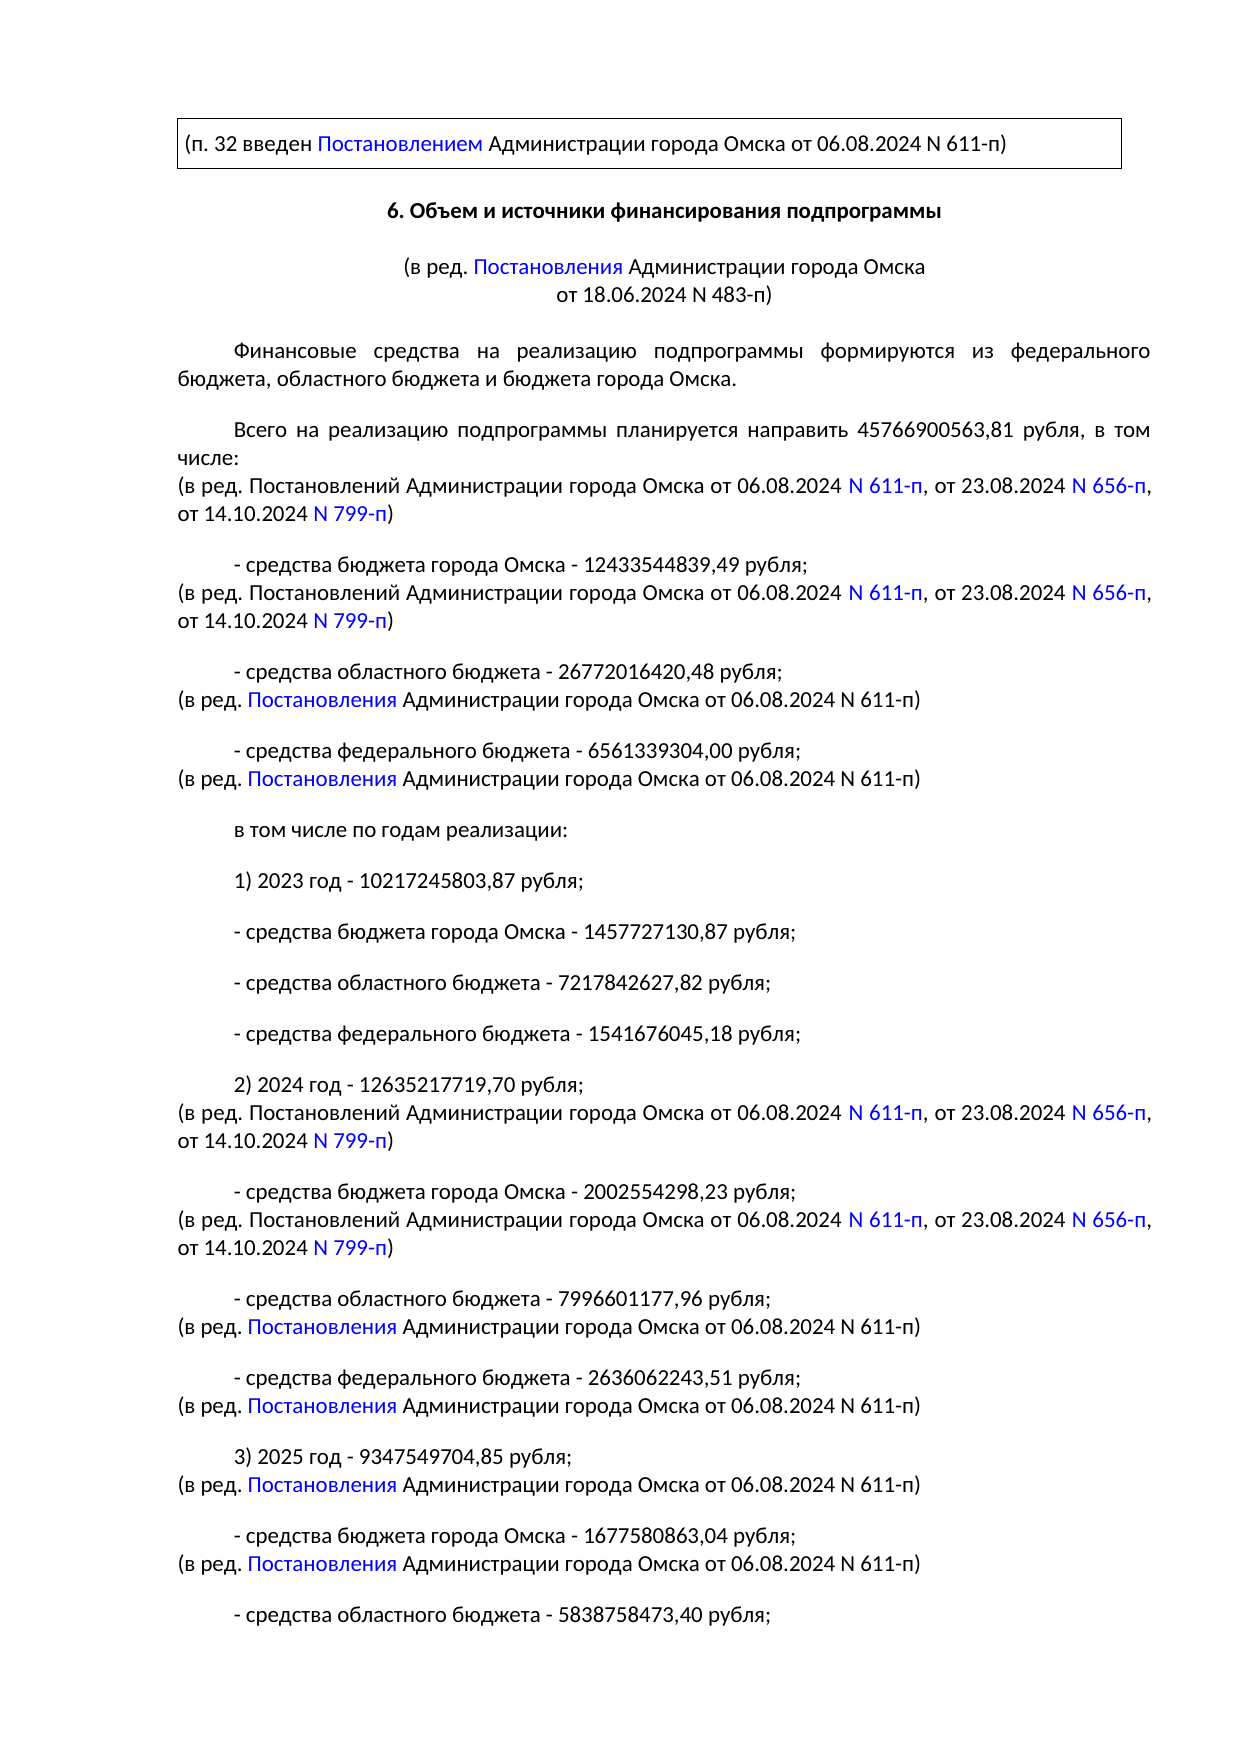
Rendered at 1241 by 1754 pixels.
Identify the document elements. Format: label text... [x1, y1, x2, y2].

text (в ред. Постановлений Администрации города Омска от 06.08.2024 N 611-п, от 23.08.2024 N 656-п, от 14.10.2024 N 799-п) [177, 578, 1152, 634]
text (в ред. Постановлений Администрации города Омска от 06.08.2024 N 611-п, от 23.08.2024 N 656-п, от 14.10.2024 N 799-п) [177, 472, 1152, 528]
text (в ред. Постановления Администрации города Омска от 06.08.2024 N 611-п) [177, 1470, 1152, 1498]
table_cell (п. 32 введен Постановлением Администрации города Омска от 06.08.2024 N 611-п) [178, 119, 1121, 167]
text - средства федерального бюджета - 6561339304,00 рубля; [177, 736, 1152, 764]
text Всего на реализацию подпрограммы планируется направить 45766900563,81 рубля, в том числе: [177, 416, 1152, 472]
text в том числе по годам реализации: [177, 815, 1152, 843]
text (в ред. Постановления Администрации города Омска от 06.08.2024 N 611-п) [177, 1391, 1152, 1419]
text - средства бюджета города Омска - 2002554298,23 рубля; [177, 1177, 1152, 1205]
text - средства бюджета города Омска - 1457727130,87 рубля; [177, 917, 1152, 945]
text - средства областного бюджета - 7217842627,82 рубля; [177, 968, 1152, 996]
text (в ред. Постановления Администрации города Омска от 06.08.2024 N 611-п) [177, 686, 1152, 713]
text 2) 2024 год - 12635217719,70 рубля; [177, 1070, 1152, 1098]
text - средства областного бюджета - 5838758473,40 рубля; [177, 1600, 1152, 1628]
text - средства федерального бюджета - 1541676045,18 рубля; [177, 1019, 1152, 1047]
text (в ред. Постановлений Администрации города Омска от 06.08.2024 N 611-п, от 23.08.2024 N 656-п, от 14.10.2024 N 799-п) [177, 1098, 1152, 1154]
text (в ред. Постановлений Администрации города Омска от 06.08.2024 N 611-п, от 23.08.2024 N 656-п, от 14.10.2024 N 799-п) [177, 1205, 1152, 1261]
text - средства бюджета города Омска - 12433544839,49 рубля; [177, 551, 1152, 578]
text (в ред. Постановления Администрации города Омска [177, 252, 1152, 281]
text - средства областного бюджета - 7996601177,96 рубля; [177, 1284, 1152, 1312]
text - средства областного бюджета - 26772016420,48 рубля; [177, 657, 1152, 686]
text (в ред. Постановления Администрации города Омска от 06.08.2024 N 611-п) [177, 1312, 1152, 1340]
text - средства бюджета города Омска - 1677580863,04 рубля; [177, 1521, 1152, 1549]
text от 18.06.2024 N 483-п) [177, 281, 1152, 308]
text 3) 2025 год - 9347549704,85 рубля; [177, 1442, 1152, 1470]
text 1) 2023 год - 10217245803,87 рубля; [177, 866, 1152, 894]
title 6. Объем и источники финансирования подпрограммы [177, 196, 1152, 224]
text - средства федерального бюджета - 2636062243,51 рубля; [177, 1363, 1152, 1391]
text (в ред. Постановления Администрации города Омска от 06.08.2024 N 611-п) [177, 764, 1152, 792]
text Финансовые средства на реализацию подпрограммы формируются из федерального бюджета, областного бюджета и бюджета города Омска. [177, 337, 1152, 393]
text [177, 1549, 1152, 1577]
